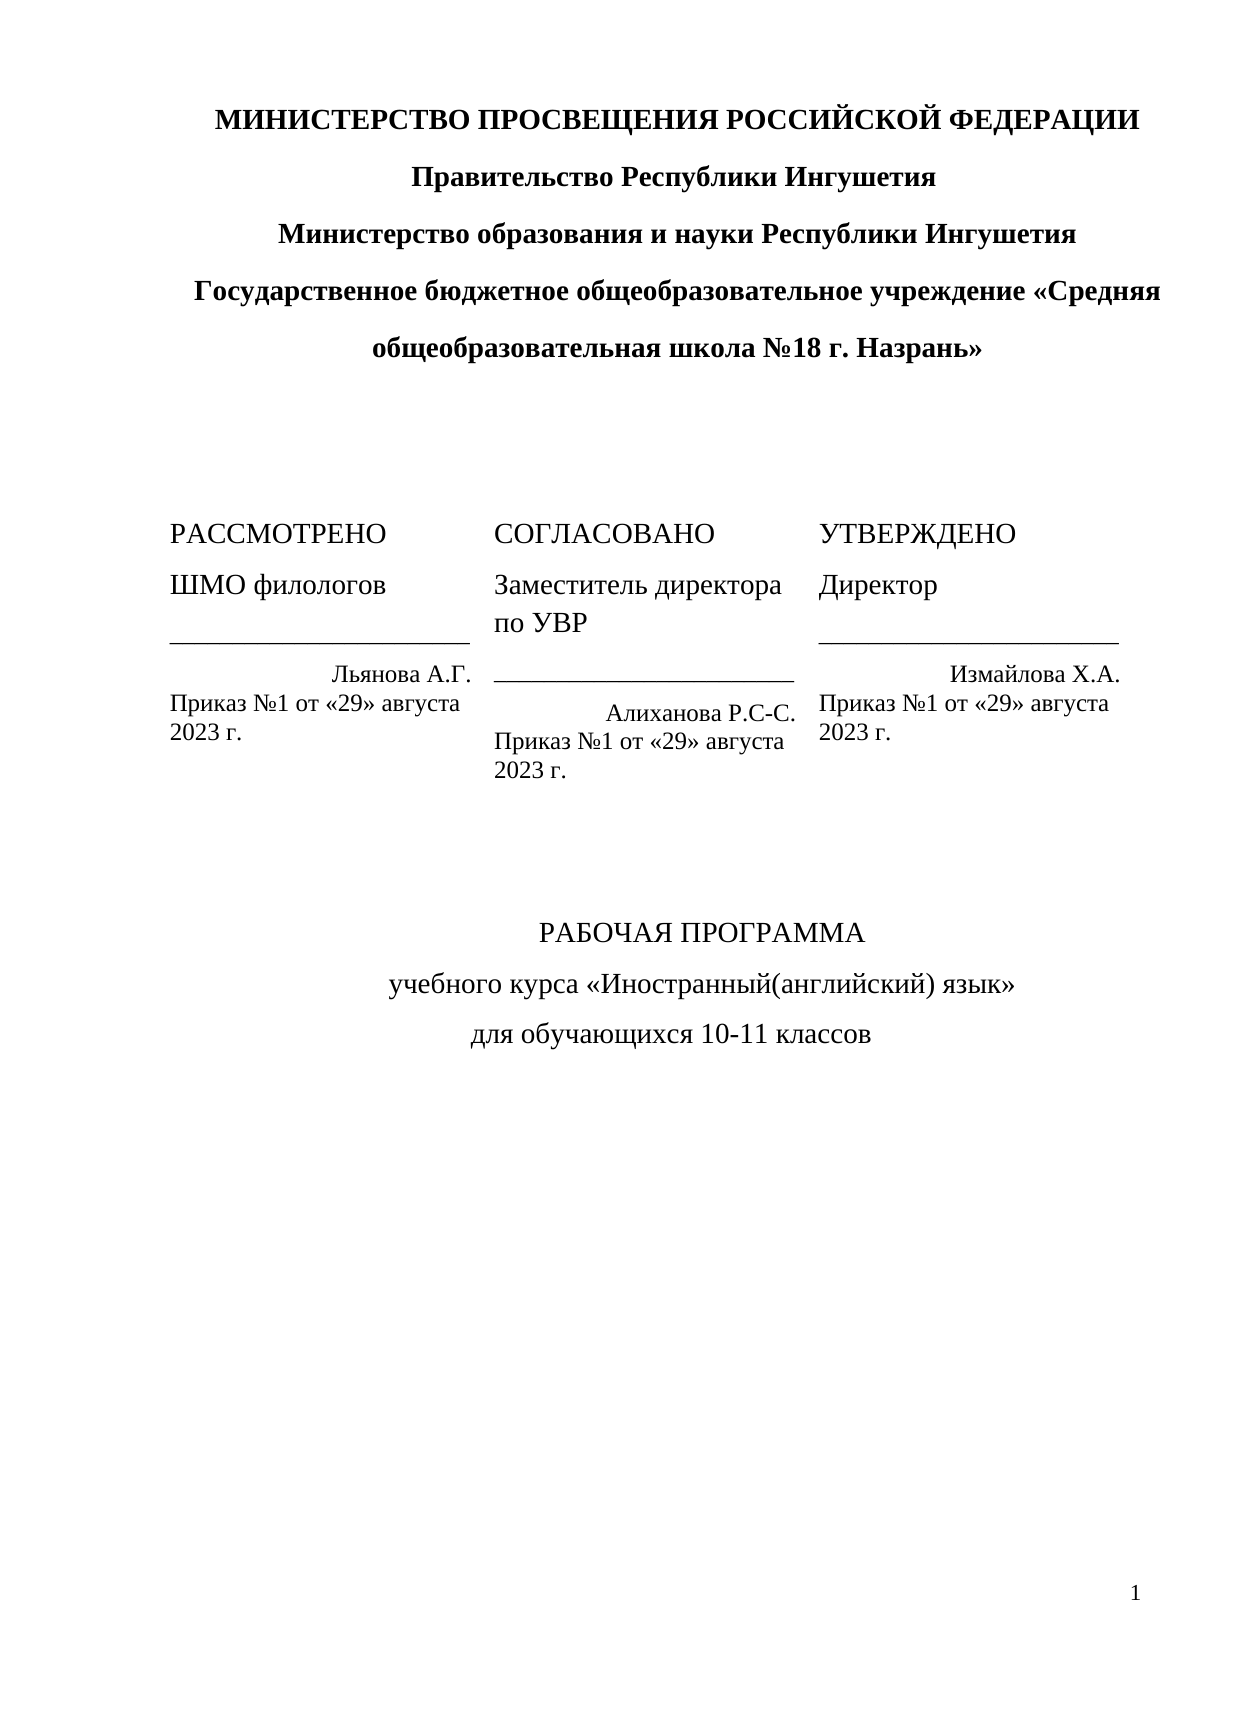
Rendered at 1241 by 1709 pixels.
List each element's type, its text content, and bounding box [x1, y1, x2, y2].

text ‌Правительство Республики Ингушетия ‌‌ [171, 159, 1184, 193]
text МИНИСТЕРСТВО ПРОСВЕЩЕНИЯ РОССИЙСКОЙ ФЕДЕРАЦИИ [171, 102, 1184, 136]
text для обучающихся 10-11 классов [158, 1016, 1184, 1100]
table_header УТВЕРЖДЕНО Директор ________________________ Измайлова Х.А. Приказ №1 от «29» августа 2023 г. [807, 516, 1132, 825]
text учебного курса «Иностранный(английский) язык» [158, 966, 1184, 999]
table_header СОГЛАСОВАНО Заместитель директора по УВР ________________________ Алиханова Р.С-С. Приказ №1 от «29» августа 2023 г. [483, 516, 807, 825]
table_header РАССМОТРЕНО ШМО филологов ________________________ Льянова А.Г. Приказ №1 от «29» августа 2023 г. [158, 516, 483, 825]
text Государственное бюджетное общеобразовательное учреждение «Средняя общеобразовательная школа №18 г. Назрань» [171, 273, 1184, 363]
text ‌Министерство образования и науки Республики Ингушетия‌​ [171, 216, 1184, 249]
text РАБОЧАЯ ПРОГРАММА [158, 916, 1184, 949]
